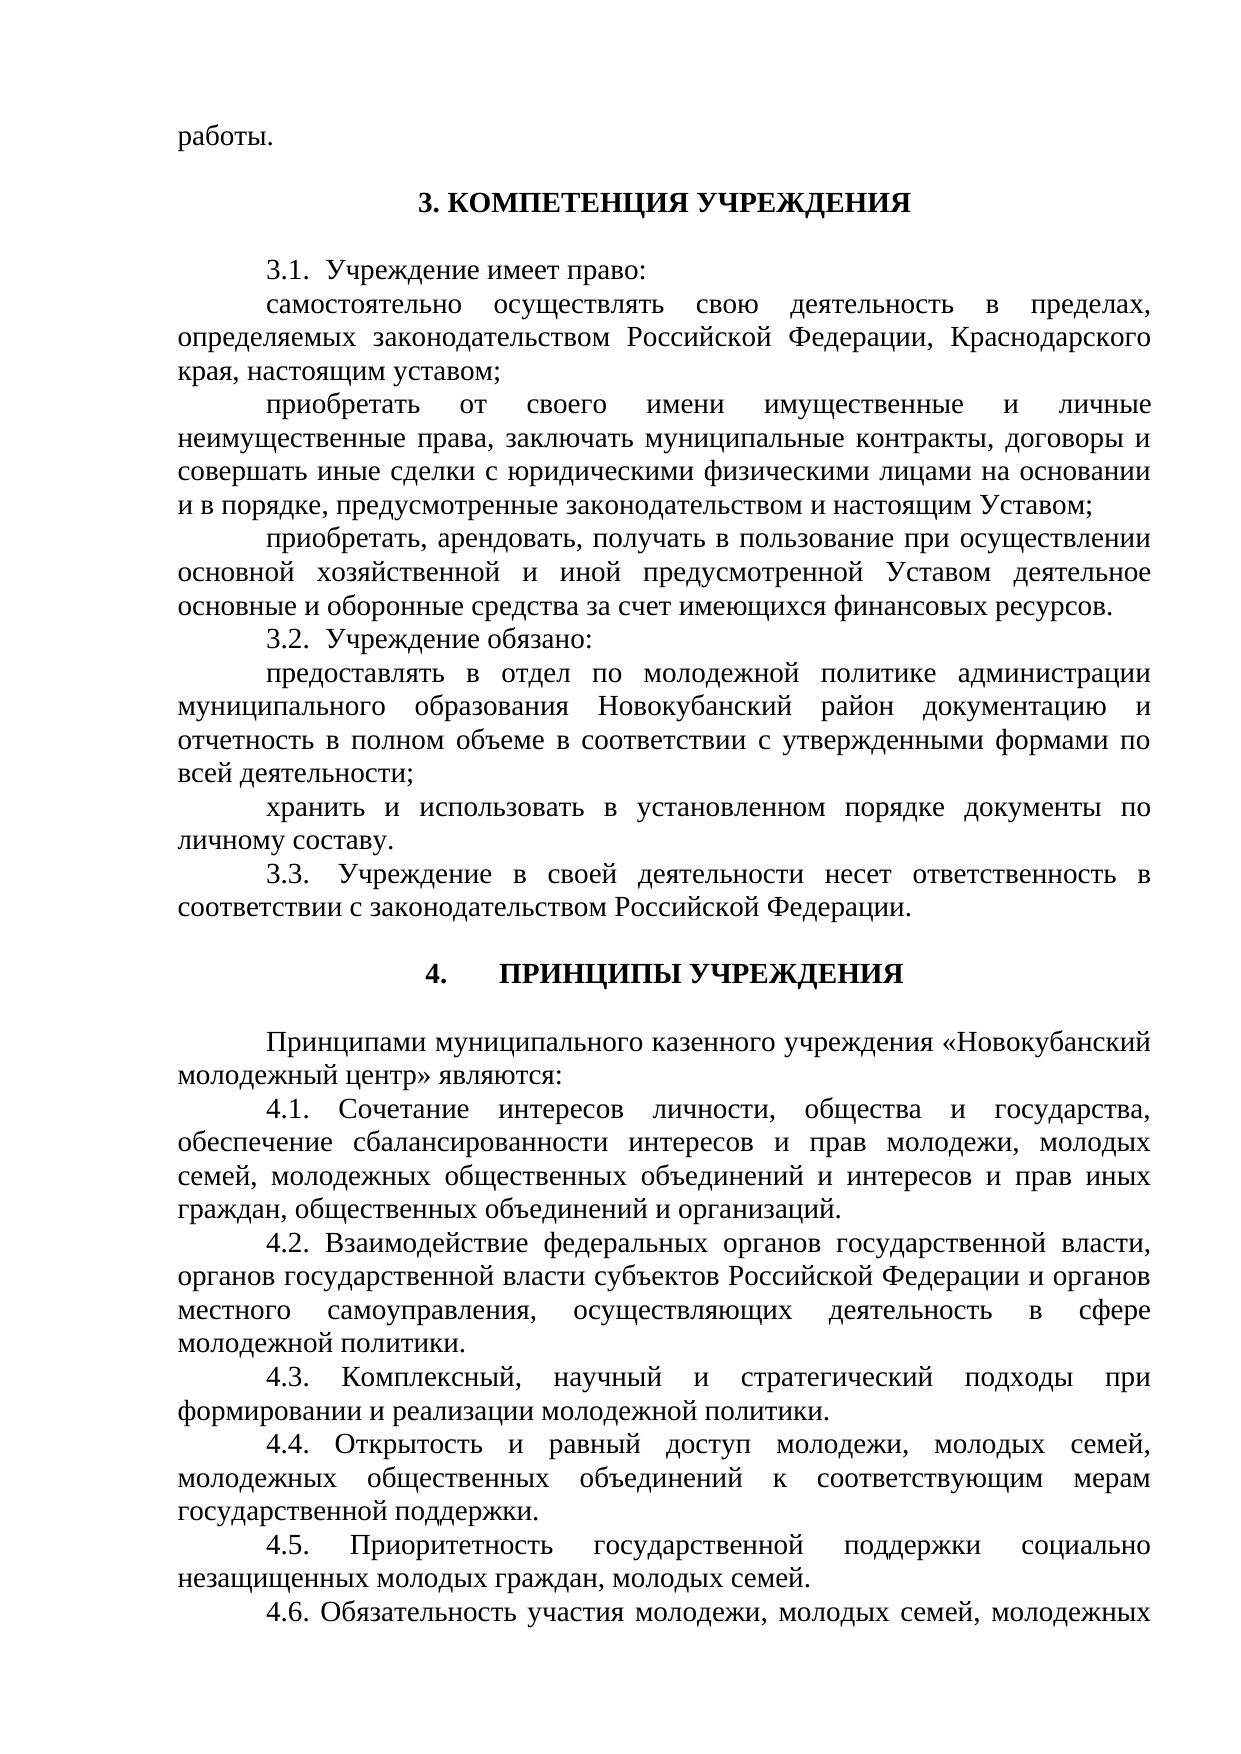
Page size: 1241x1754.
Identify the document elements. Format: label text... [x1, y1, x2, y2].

text 4.5. Приоритетность государственной поддержки социально незащищенных молодых граждан, молодых семей. [177, 1527, 1152, 1594]
text приобретать, арендовать, получать в пользование при осуществлении основной хозяйственной и иной предусмотренной Уставом деятельное основные и оборонные средства за счет имеющихся финансовых ресурсов. [177, 521, 1152, 621]
text предоставлять в отдел по молодежной политике администрации муниципального образования Новокубанский район документацию и отчетность в полном объеме в соответствии с утвержденными формами по всей деятельности; [177, 655, 1152, 789]
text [177, 118, 1152, 152]
text 4.1. Сочетание интересов личности, общества и государства, обеспечение сбалансированности интересов и прав молодежи, молодых семей, молодежных общественных объединений и интересов и прав иных граждан, общественных объединений и организаций. [177, 1091, 1152, 1225]
list Учреждение обязано: [177, 621, 1152, 655]
list Учреждение в своей деятельности несет ответственность в соответствии с законодательством Российской Федерации. [177, 856, 1152, 923]
text хранить и использовать в установленном порядке документы по личному составу. [177, 789, 1152, 856]
text 4.2. Взаимодействие федеральных органов государственной власти, органов государственной власти субъектов Российской Федерации и органов местного самоуправления, осуществляющих деятельность в сфере молодежной политики. [177, 1225, 1152, 1359]
text приобретать от своего имени имущественные и личные неимущественные права, заключать муниципальные контракты, договоры и совершать иные сделки с юридическими физическими лицами на основании и в порядке, предусмотренные законодательством и настоящим Уставом; [177, 386, 1152, 521]
text 4.4. Открытость и равный доступ молодежи, молодых семей, молодежных общественных объединений к соответствующим мерам государственной поддержки. [177, 1426, 1152, 1527]
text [177, 1594, 1152, 1627]
list Учреждение имеет право: [177, 252, 1152, 286]
text самостоятельно осуществлять свою деятельность в пределах, определяемых законодательством Российской Федерации, Краснодарского края, настоящим уставом; [177, 286, 1152, 386]
text Принципами муниципального казенного учреждения «Новокубанский молодежный центр» являются: [177, 1024, 1152, 1091]
list ПРИНЦИПЫ УЧРЕЖДЕНИЯ [177, 957, 1152, 990]
text 4.3. Комплексный, научный и стратегический подходы при формировании и реализации молодежной политики. [177, 1359, 1152, 1426]
list КОМПЕТЕНЦИЯ УЧРЕЖДЕНИЯ [177, 185, 1152, 219]
